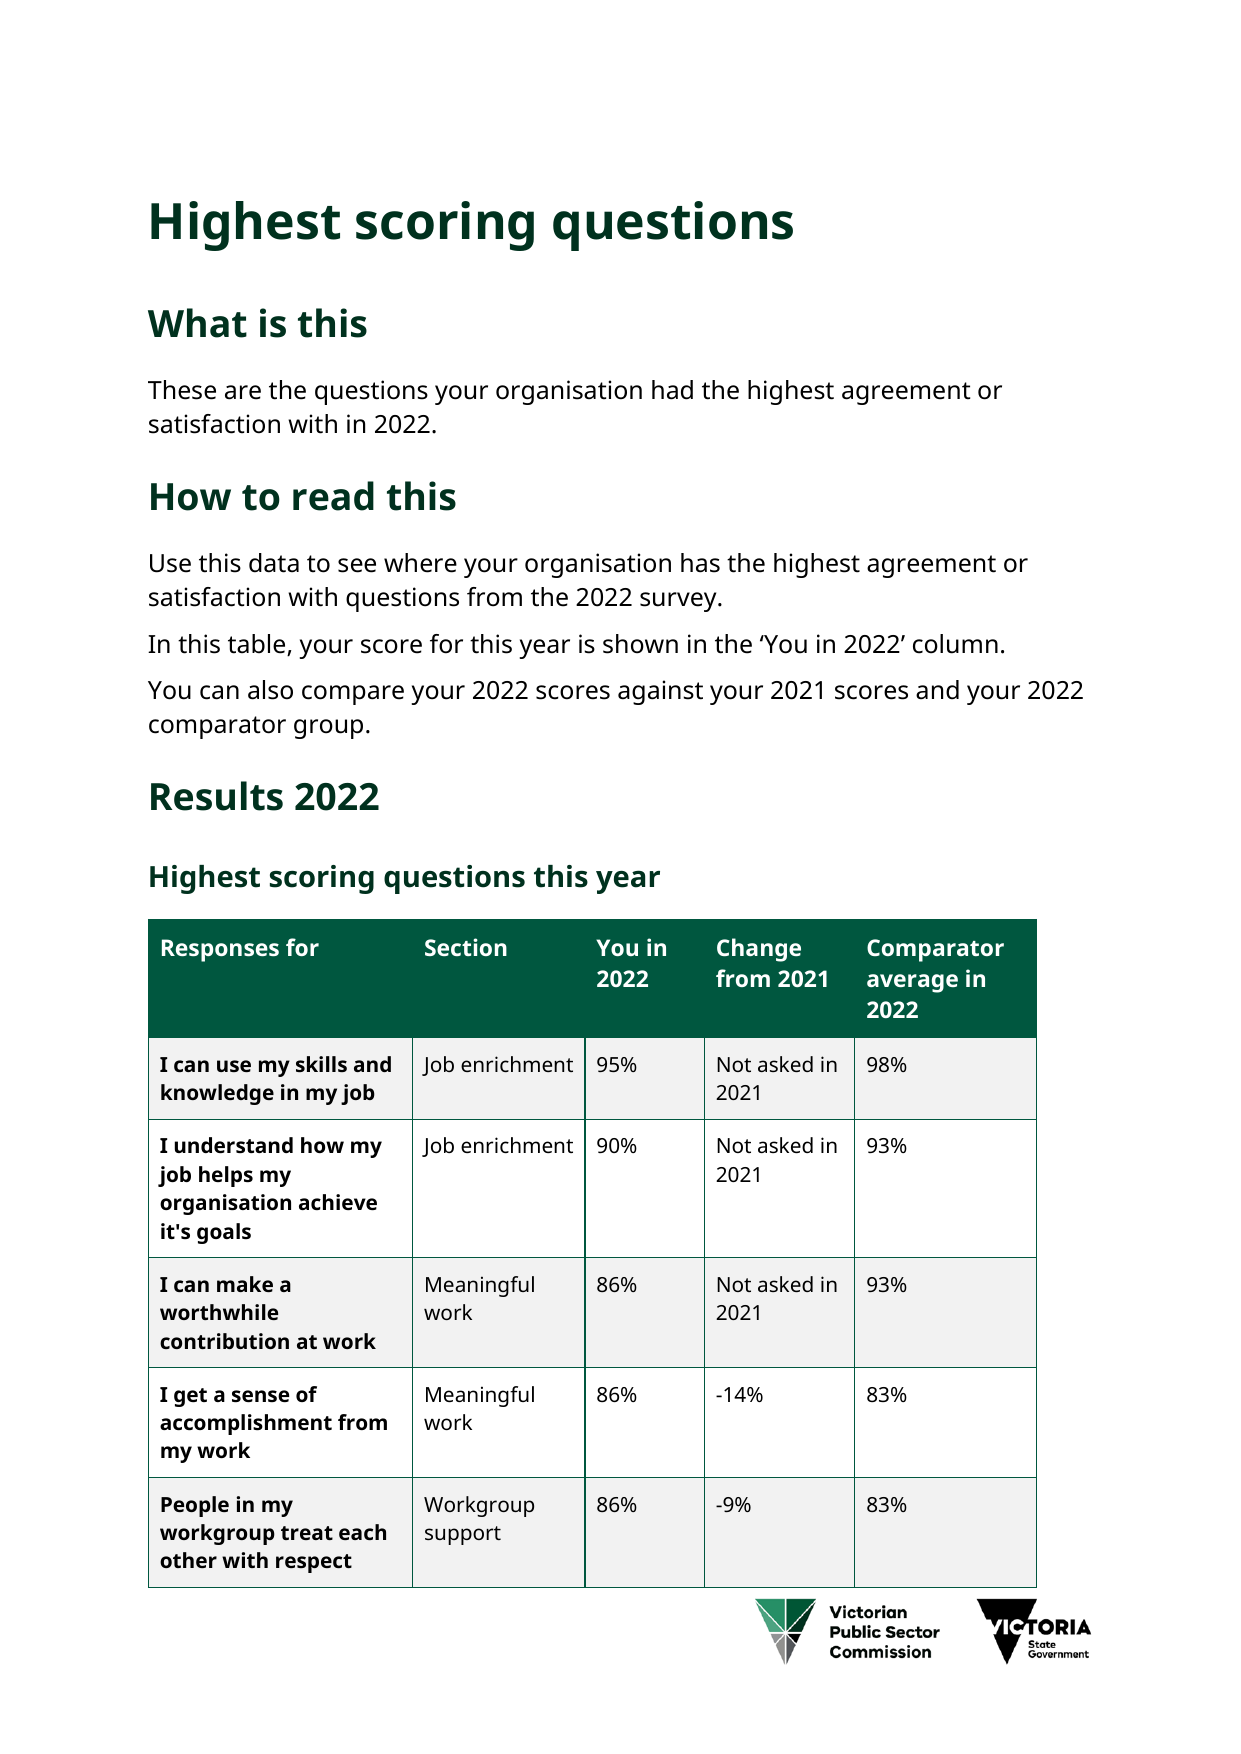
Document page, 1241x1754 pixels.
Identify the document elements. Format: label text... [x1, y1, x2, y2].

subtitle Highest scoring questions this year [148, 856, 1092, 896]
table_cell -9% [705, 1478, 854, 1587]
subtitle What is this [148, 297, 1092, 348]
table_header Responses for [149, 920, 412, 1037]
table_cell 90% [586, 1120, 704, 1257]
table_cell 98% [855, 1038, 1036, 1119]
table_cell 83% [855, 1368, 1036, 1477]
text Use this data to see where your organisation has the highest agreement or satisfaction with questions from the 2022 survey. [148, 546, 1092, 614]
picture [754, 1598, 1093, 1666]
table_cell I get a sense of accomplishment from my work [149, 1368, 412, 1477]
table_header You in 2022 [586, 920, 704, 1037]
subtitle Highest scoring questions [148, 186, 1092, 254]
table_cell 86% [586, 1478, 704, 1587]
table_cell -14% [705, 1368, 854, 1477]
table_cell Not asked in 2021 [705, 1038, 854, 1119]
table_cell Meaningful work [413, 1368, 584, 1477]
table_header Comparator average in 2022 [855, 920, 1036, 1037]
table_cell Job enrichment [413, 1038, 584, 1119]
text These are the questions your organisation had the highest agreement or satisfaction with in 2022. [148, 373, 1092, 441]
subtitle How to read this [148, 470, 1092, 521]
table_cell I can use my skills and knowledge in my job [149, 1038, 412, 1119]
table_cell Meaningful work [413, 1258, 584, 1367]
table_cell 93% [855, 1120, 1036, 1257]
table_header Change from 2021 [705, 920, 854, 1037]
text You can also compare your 2022 scores against your 2021 scores and your 2022 comparator group. [148, 673, 1092, 741]
table_header Section [413, 920, 584, 1037]
table_cell I understand how my job helps my organisation achieve it's goals [149, 1120, 412, 1257]
table_cell 86% [586, 1368, 704, 1477]
table_cell I can make a worthwhile contribution at work [149, 1258, 412, 1367]
table_cell 93% [855, 1258, 1036, 1367]
table_cell Workgroup support [413, 1478, 584, 1587]
table_cell 83% [855, 1478, 1036, 1587]
table_cell 86% [586, 1258, 704, 1367]
subtitle Results 2022 [148, 770, 1092, 821]
text In this table, your score for this year is shown in the ‘You in 2022’ column. [148, 626, 1092, 661]
table_cell Not asked in 2021 [705, 1120, 854, 1257]
table_cell People in my workgroup treat each other with respect [149, 1478, 412, 1587]
table_cell Not asked in 2021 [705, 1258, 854, 1367]
table_cell Job enrichment [413, 1120, 584, 1257]
table_cell 95% [586, 1038, 704, 1119]
